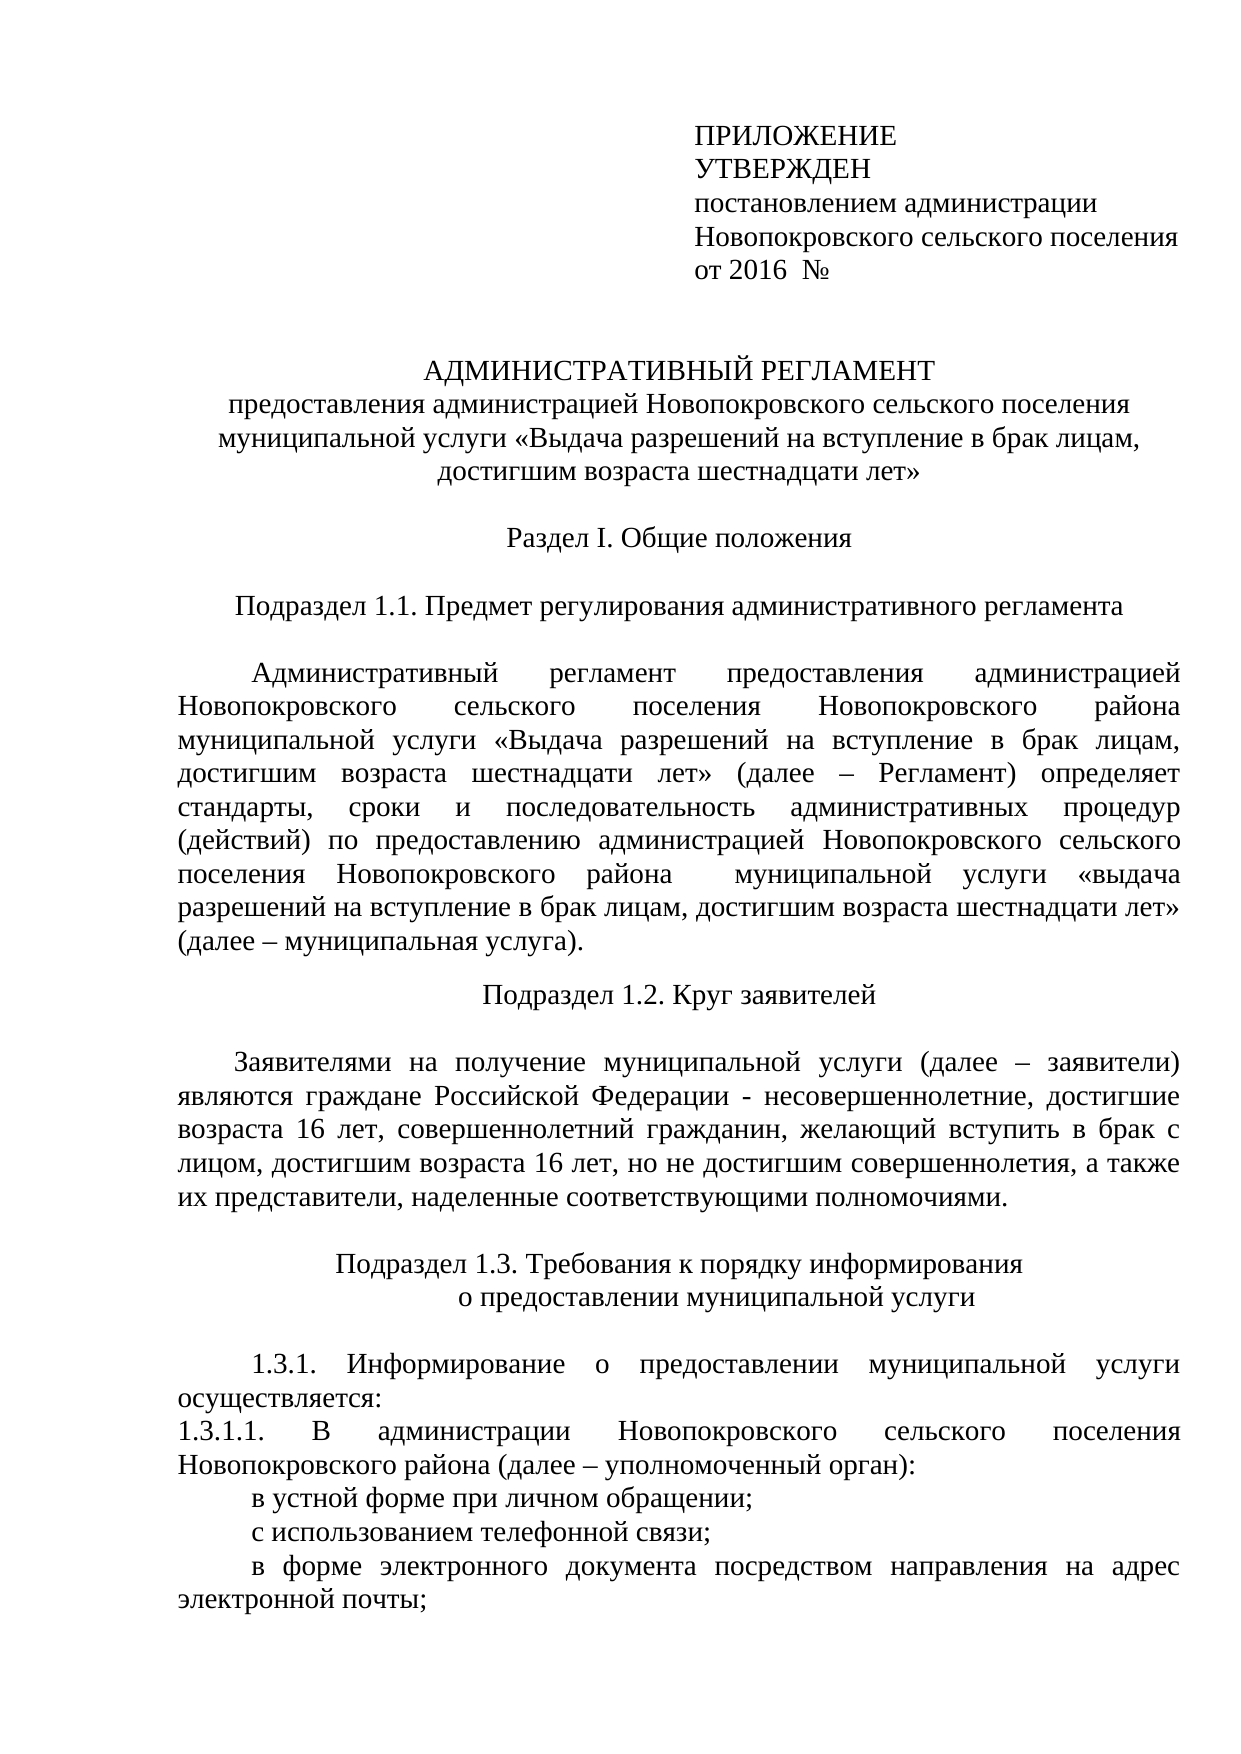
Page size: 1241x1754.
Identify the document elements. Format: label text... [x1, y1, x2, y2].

text в устной форме при личном обращении; [177, 1481, 1181, 1514]
text от 2016 № [694, 252, 1181, 286]
text АДМИНИСТРАТИВНЫЙ РЕГЛАМЕНТ [177, 353, 1181, 386]
text Раздел I. Общие положения [177, 521, 1181, 554]
text постановлением администрации [694, 185, 1181, 219]
text 1.3.1. Информирование о предоставлении муниципальной услуги осуществляется: [177, 1346, 1181, 1413]
text с использованием телефонной связи; [177, 1514, 1181, 1548]
text Подраздел 1.1. Предмет регулирования административного регламента [177, 588, 1181, 621]
text ПРИЛОЖЕНИЕ [694, 118, 1181, 152]
text в форме электронного документа посредством направления на адрес электронной почты; [177, 1548, 1181, 1615]
text Подраздел 1.3. Требования к порядку информирования [177, 1246, 1181, 1279]
text предоставления администрацией Новопокровского сельского поселения [177, 386, 1181, 420]
text Новопокровского сельского поселения [694, 219, 1181, 252]
text УТВЕРЖДЕН [694, 152, 1181, 185]
text Заявителями на получение муниципальной услуги (далее – заявители) являются граждане Российской Федерации - несовершеннолетние, достигшие возраста 16 лет, совершеннолетний гражданин, желающий вступить в брак с лицом, достигшим возраста 16 лет, но не достигшим совершеннолетия, а также их представители, наделенные соответствующими полномочиями. [177, 1044, 1181, 1212]
text муниципальной услуги «Выдача разрешений на вступление в брак лицам, [177, 420, 1181, 453]
text достигшим возраста шестнадцати лет» [177, 453, 1181, 487]
text 1.3.1.1. В администрации Новопокровского сельского поселения Новопокровского района (далее – уполномоченный орган): [177, 1413, 1181, 1481]
list Административный регламент предоставления администрацией Новопокровского сельского поселения Новопокровского района муниципальной услуги «Выдача разрешений на вступление в брак лицам, достигшим возраста шестнадцати лет» (далее – Регламент) определяет стандарты, сроки и последовательность административных процедур (действий) по предоставлению администрацией Новопокровского сельского поселения Новопокровского района муниципальной услуги «выдача разрешений на вступление в брак лицам, достигшим возраста шестнадцати лет» (далее – муниципальная услуга). [177, 655, 1181, 957]
text Подраздел 1.2. Круг заявителей [177, 977, 1181, 1011]
text о предоставлении муниципальной услуги [177, 1279, 1181, 1313]
